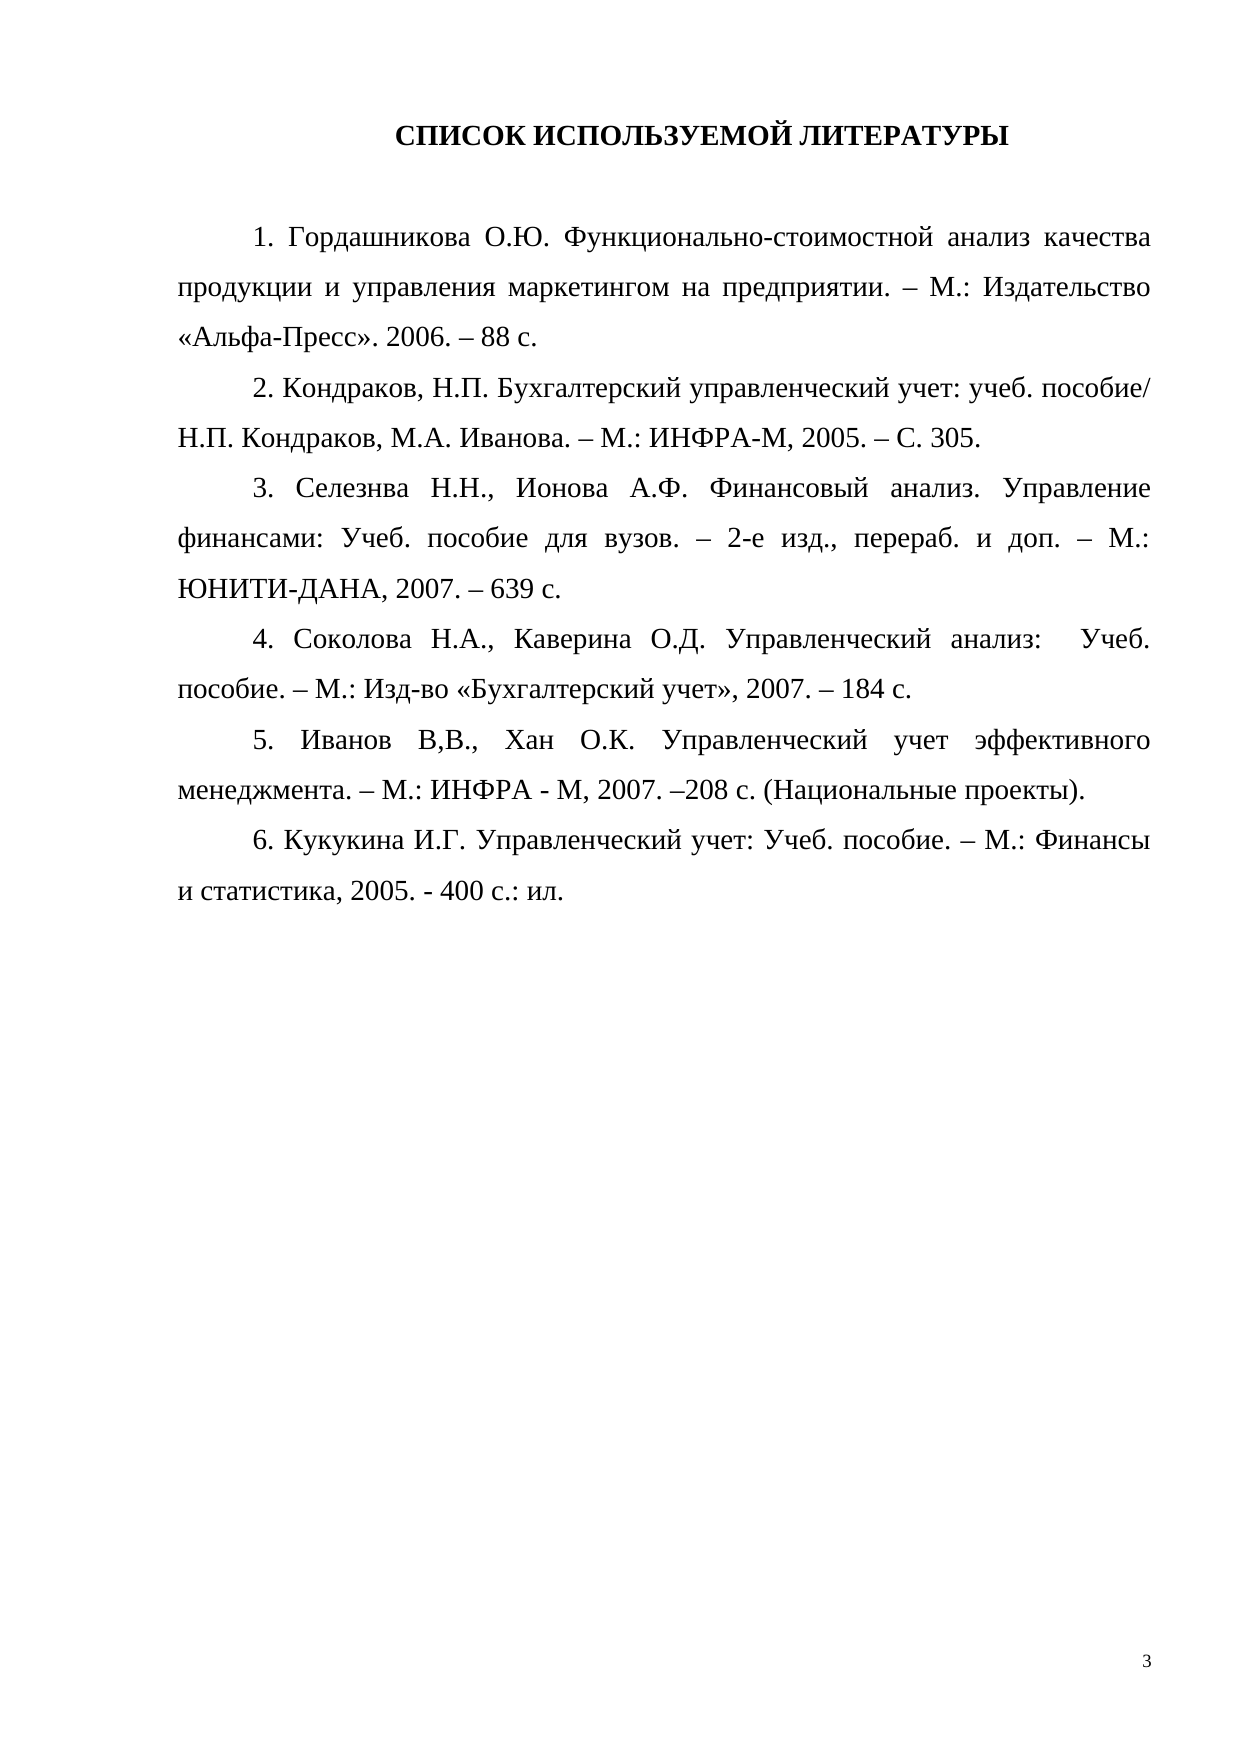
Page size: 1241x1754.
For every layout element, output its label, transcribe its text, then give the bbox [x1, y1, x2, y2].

text 3. Селезнва Н.Н., Ионова А.Ф. Финансовый анализ. Управление финансами: Учеб. пособие для вузов. – 2-е изд., перераб. и доп. – М.: ЮНИТИ-ДАНА, 2007. – 639 с. [177, 470, 1152, 604]
text 1. Гордашникова О.Ю. Функционально-стоимостной анализ качества продукции и управления маркетингом на предприятии. – М.: Издательство «Альфа-Пресс». 2006. – 88 с. [177, 219, 1152, 353]
text 4. Соколова Н.А., Каверина О.Д. Управленческий анализ: Учеб. пособие. – М.: Изд-во «Бухгалтерский учет», 2007. – 184 с. [177, 621, 1152, 705]
text 5. Иванов В,В., Хан О.К. Управленческий учет эффективного менеджмента. – М.: ИНФРА - М, 2007. –208 с. (Национальные проекты). [177, 722, 1152, 806]
text 6. Кукукина И.Г. Управленческий учет: Учеб. пособие. – М.: Финансы и статистика, 2005. - 400 с.: ил. [177, 822, 1152, 906]
text 2. Кондраков, Н.П. Бухгалтерский управленческий учет: учеб. пособие/ Н.П. Кондраков, М.А. Иванова. – М.: ИНФРА-М, 2005. – С. 305. [177, 370, 1152, 453]
text СПИСОК ИСПОЛЬЗУЕМОЙ ЛИТЕРАТУРЫ [177, 118, 1152, 152]
